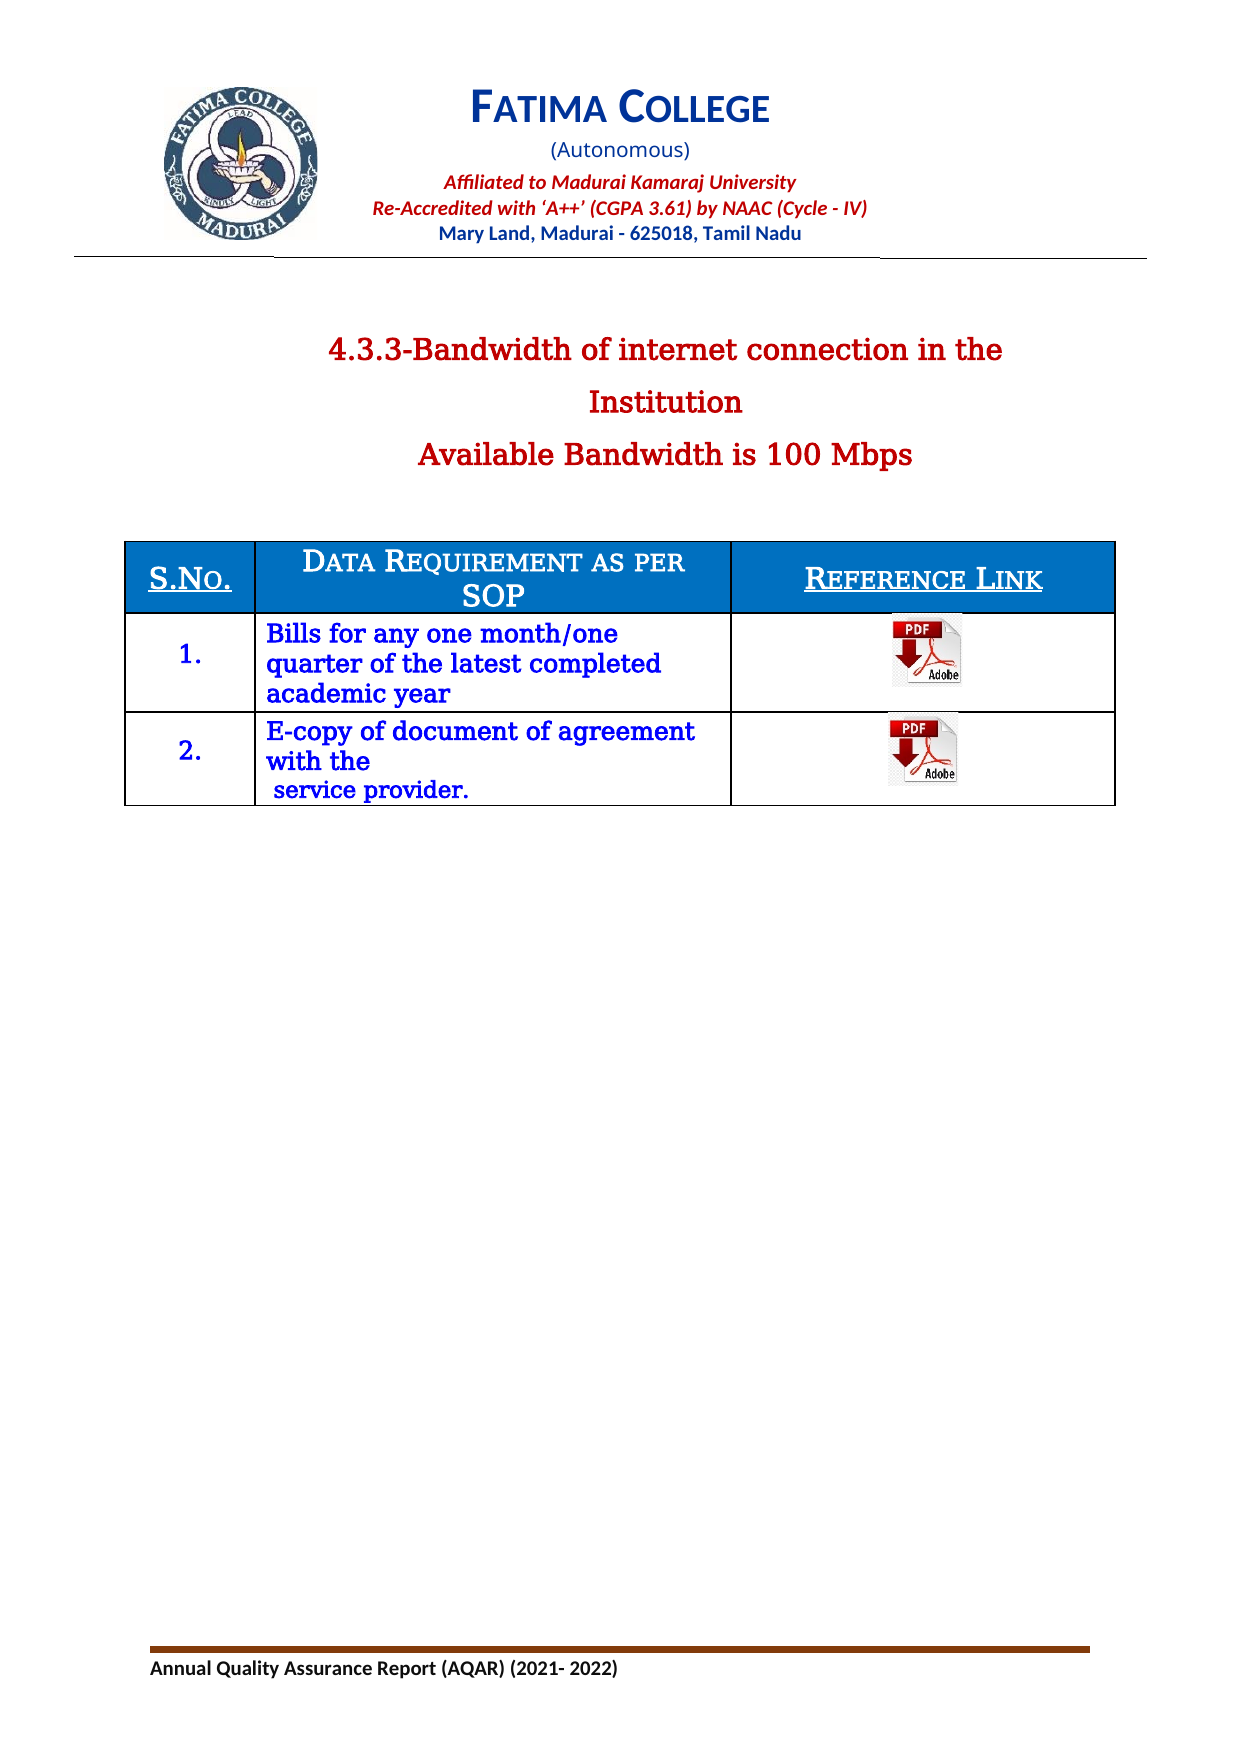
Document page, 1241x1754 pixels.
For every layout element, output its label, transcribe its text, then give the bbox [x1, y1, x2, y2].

picture [892, 613, 963, 687]
table_cell [732, 614, 1114, 711]
table_cell 2. [126, 713, 254, 805]
table_header S.No. [126, 542, 254, 612]
table_header Data Requirement as per SOP [256, 542, 730, 612]
picture [888, 712, 959, 786]
table_cell 1. [126, 614, 254, 711]
table_cell E-copy of document of agreement with the service provider. [256, 713, 730, 805]
table_cell Bills for any one month/one quarter of the latest completed academic year [256, 614, 730, 711]
table_header Reference Link [732, 542, 1114, 612]
text 4.3.3-Bandwidth of internet connection in the Institution Available Bandwidth is 100 Mbps [300, 331, 1031, 471]
table_cell [732, 713, 1114, 805]
picture [164, 87, 318, 240]
